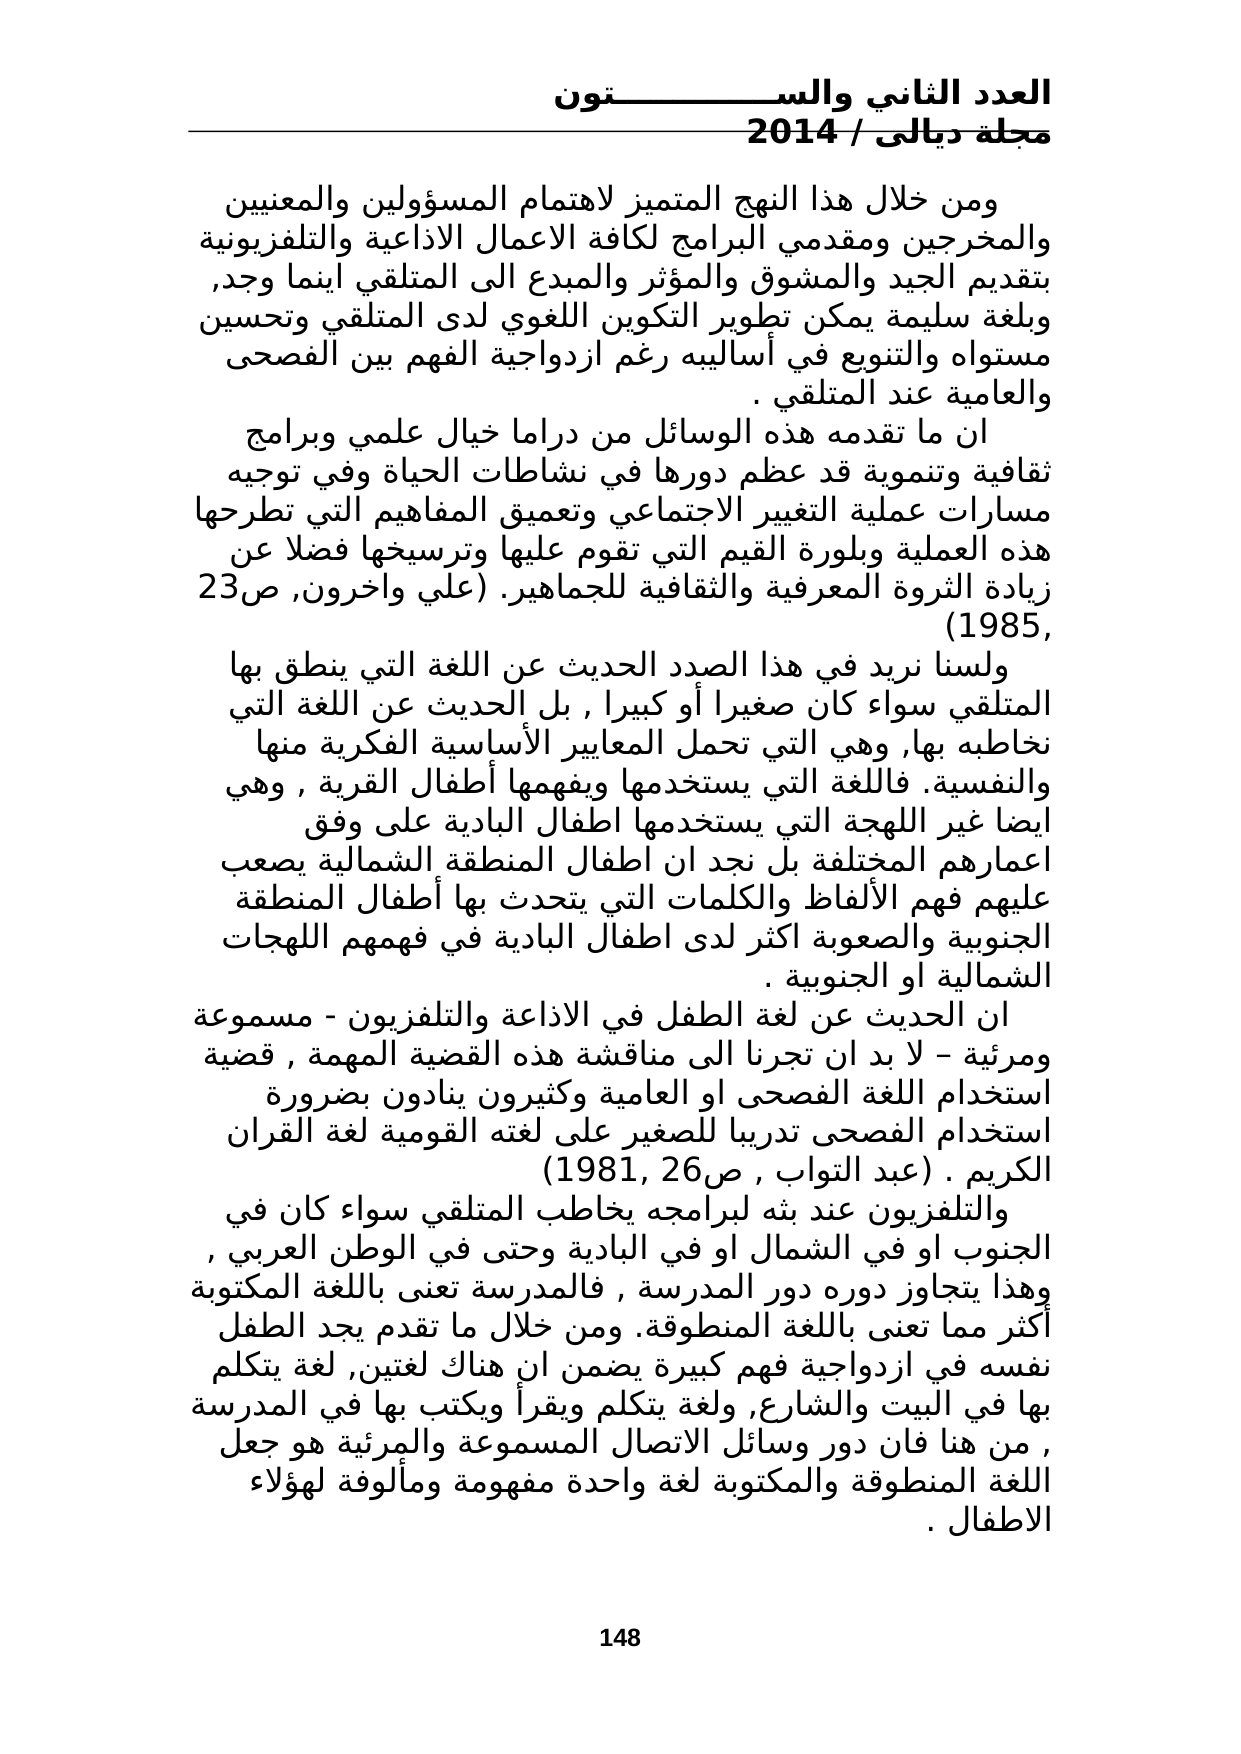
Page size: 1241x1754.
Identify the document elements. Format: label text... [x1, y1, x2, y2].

text ومن خلال هذا النهج المتميز لاهتمام المسؤولين والمعنيين والمخرجين ومقدمي البرامج لكافة الاعمال الاذاعية والتلفزيونية بتقديم الجيد والمشوق والمؤثر والمبدع الى المتلقي اينما وجد, وبلغة سليمة يمكن تطوير التكوين اللغوي لدى المتلقي وتحسين مستواه والتنويع في أساليبه رغم ازدواجية الفهم بين الفصحى والعامية عند المتلقي . [187, 179, 1053, 413]
text ان ما تقدمه هذه الوسائل من دراما خيال علمي وبرامج ثقافية وتنموية قد عظم دورها في نشاطات الحياة وفي توجيه مسارات عملية التغيير الاجتماعي وتعميق المفاهيم التي تطرحها هذه العملية وبلورة القيم التي تقوم عليها وترسيخها فضلا عن زيادة الثروة المعرفية والثقافية للجماهير. (علي واخرون, ص23 ,1985) [187, 413, 1053, 646]
text ان الحديث عن لغة الطفل في الاذاعة والتلفزيون - مسموعة ومرئية – لا بد ان تجرنا الى مناقشة هذه القضية المهمة , قضية استخدام اللغة الفصحى او العامية وكثيرون ينادون بضرورة استخدام الفصحى تدريبا للصغير على لغته القومية لغة القران الكريم . (عبد التواب , ص26 ,1981) [187, 995, 1053, 1190]
text والتلفزيون عند بثه لبرامجه يخاطب المتلقي سواء كان في الجنوب او في الشمال او في البادية وحتى في الوطن العربي , وهذا يتجاوز دوره دور المدرسة , فالمدرسة تعنى باللغة المكتوبة أكثر مما تعنى باللغة المنطوقة. ومن خلال ما تقدم يجد الطفل نفسه في ازدواجية فهم كبيرة يضمن ان هناك لغتين, لغة يتكلم بها في البيت والشارع, ولغة يتكلم ويقرأ ويكتب بها في المدرسة , من هنا فان دور وسائل الاتصال المسموعة والمرئية هو جعل اللغة المنطوقة والمكتوبة لغة واحدة مفهومة ومألوفة لهؤلاء الاطفال . [187, 1190, 1053, 1539]
text ولسنا نريد في هذا الصدد الحديث عن اللغة التي ينطق بها المتلقي سواء كان صغيرا أو كبيرا , بل الحديث عن اللغة التي نخاطبه بها, وهي التي تحمل المعايير الأساسية الفكرية منها والنفسية. فاللغة التي يستخدمها ويفهمها أطفال القرية , وهي ايضا غير اللهجة التي يستخدمها اطفال البادية على وفق اعمارهم المختلفة بل نجد ان اطفال المنطقة الشمالية يصعب عليهم فهم الألفاظ والكلمات التي يتحدث بها أطفال المنطقة الجنوبية والصعوبة اكثر لدى اطفال البادية في فهمهم اللهجات الشمالية او الجنوبية . [187, 646, 1053, 995]
